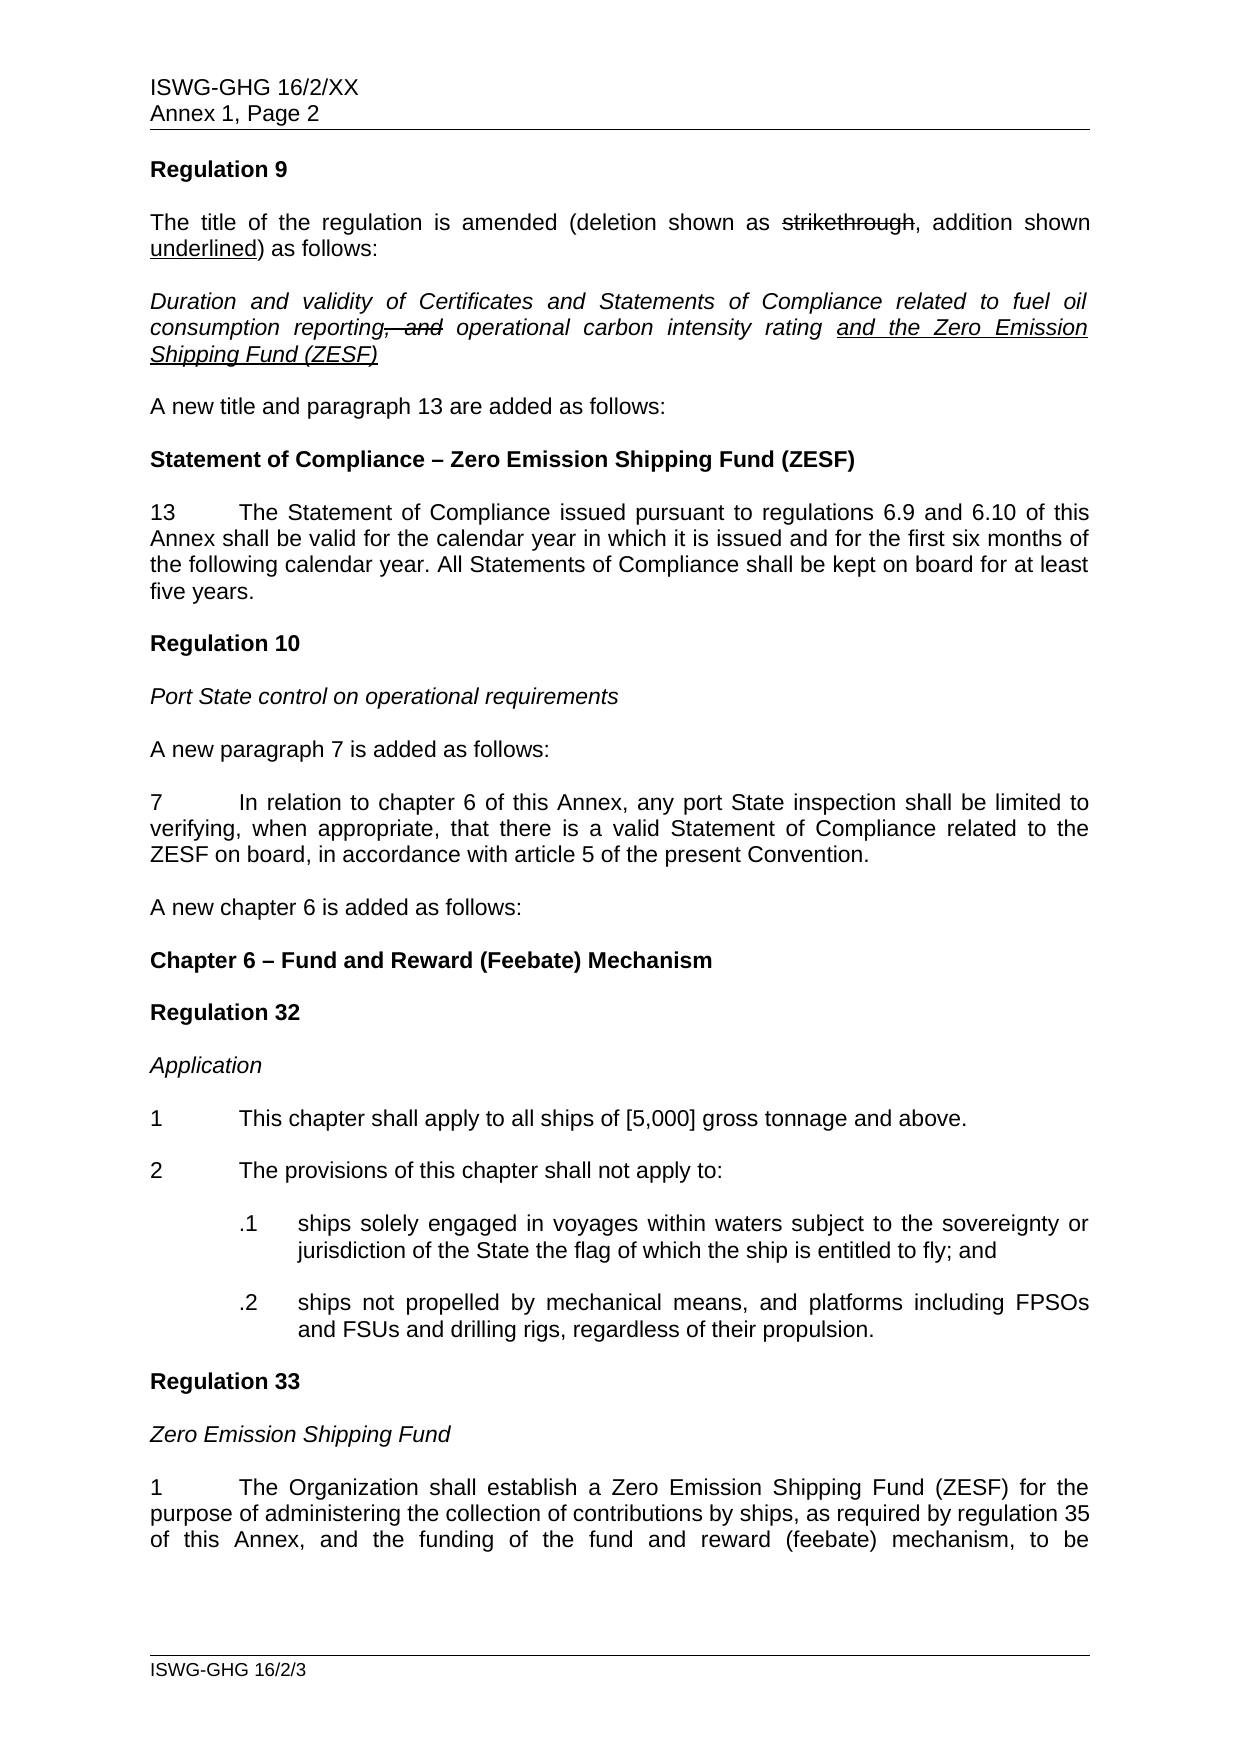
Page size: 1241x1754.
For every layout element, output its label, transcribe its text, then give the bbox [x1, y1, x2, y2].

text The title of the regulation is amended (deletion shown as strikethrough, addition shown underlined) as follows: [150, 209, 1090, 261]
text Port State control on operational requirements [150, 683, 1090, 709]
text 1 This chapter shall apply to all ships of [5,000] gross tonnage and above. [150, 1105, 1090, 1131]
text Statement of Compliance – Zero Emission Shipping Fund (ZESF) [150, 446, 1090, 472]
text Zero Emission Shipping Fund [150, 1421, 1090, 1447]
text Application [150, 1052, 1090, 1078]
text Duration and validity of Certificates and Statements of Compliance related to fuel oil consumption reporting, and operational carbon intensity rating and the Zero Emission Shipping Fund (ZESF) [150, 288, 1090, 367]
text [150, 1474, 1090, 1553]
text Regulation 32 [150, 999, 1090, 1026]
text A new title and paragraph 13 are added as follows: [150, 393, 1090, 419]
text .1 ships solely engaged in voyages within waters subject to the sovereignty or jurisdiction of the State the flag of which the ship is entitled to fly; and [239, 1210, 1090, 1263]
text Chapter 6 – Fund and Reward (Feebate) Mechanism [150, 947, 1090, 973]
text .2 ships not propelled by mechanical means, and platforms including FPSOs and FSUs and drilling rigs, regardless of their propulsion. [239, 1289, 1090, 1342]
text Regulation 9 [150, 156, 1090, 182]
text A new chapter 6 is added as follows: [150, 894, 1090, 920]
text 7 In relation to chapter 6 of this Annex, any port State inspection shall be limited to verifying, when appropriate, that there is a valid Statement of Compliance related to the ZESF on board, in accordance with article 5 of the present Convention. [150, 788, 1090, 868]
text Regulation 33 [150, 1368, 1090, 1395]
text 2 The provisions of this chapter shall not apply to: [150, 1157, 1090, 1184]
text Regulation 10 [150, 630, 1090, 657]
text A new paragraph 7 is added as follows: [150, 736, 1090, 762]
text 13 The Statement of Compliance issued pursuant to regulations 6.9 and 6.10 of this Annex shall be valid for the calendar year in which it is issued and for the first six months of the following calendar year. All Statements of Compliance shall be kept on board for at least five years. [150, 499, 1090, 604]
